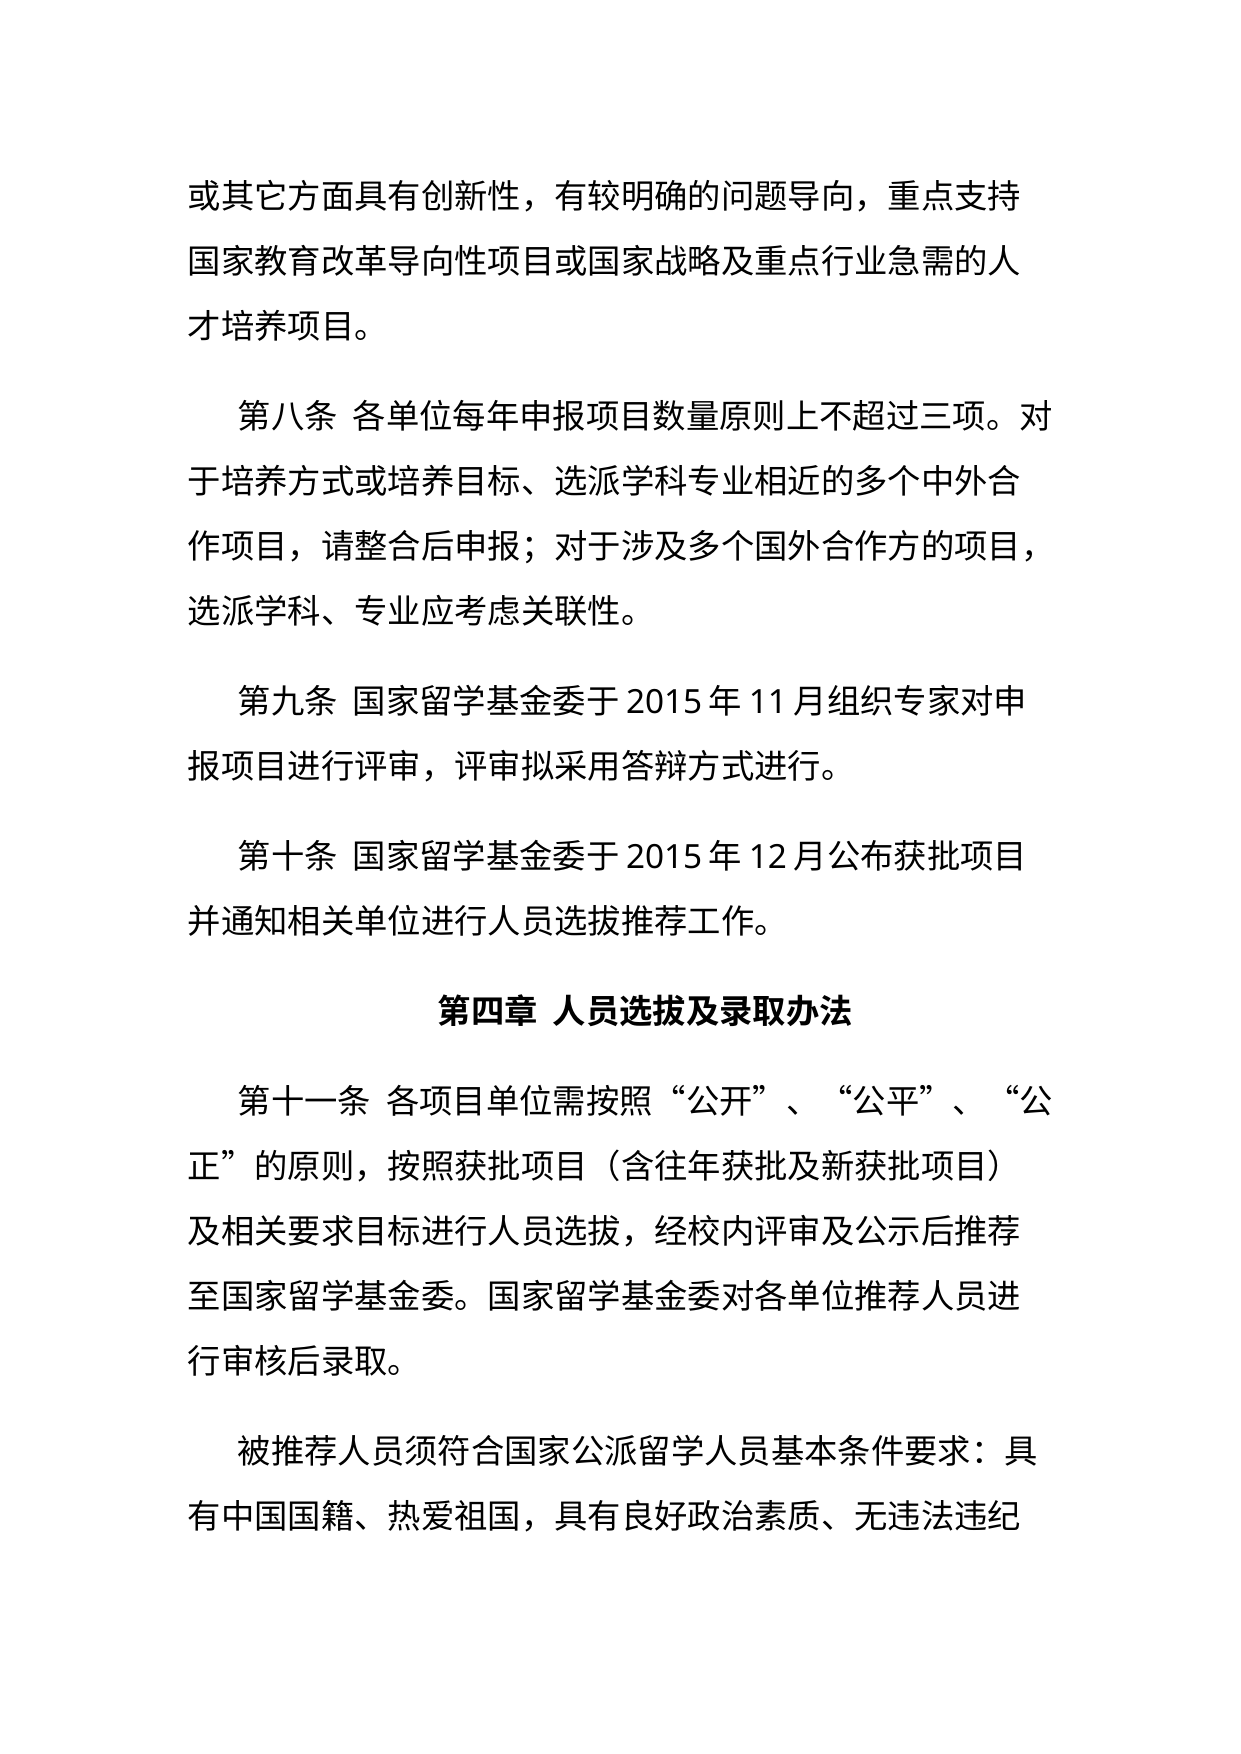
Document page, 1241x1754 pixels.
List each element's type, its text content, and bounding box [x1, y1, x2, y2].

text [187, 1417, 1053, 1547]
text 第十一条 各项目单位需按照“公开”、“公平”、“公正”的原则，按照获批项目（含往年获批及新获批项目）及相关要求目标进行人员选拔，经校内评审及公示后推荐至国家留学基金委。国家留学基金委对各单位推荐人员进行审核后录取。 [187, 1067, 1053, 1392]
text 第十条 国家留学基金委于2015年12月公布获批项目并通知相关单位进行人员选拔推荐工作。 [187, 822, 1053, 952]
text 第九条 国家留学基金委于2015年11月组织专家对申报项目进行评审，评审拟采用答辩方式进行。 [187, 667, 1053, 797]
text 第四章 人员选拔及录取办法 [187, 977, 1053, 1042]
text 第八条 各单位每年申报项目数量原则上不超过三项。对于培养方式或培养目标、选派学科专业相近的多个中外合作项目，请整合后申报；对于涉及多个国外合作方的项目，选派学科、专业应考虑关联性。 [187, 382, 1053, 642]
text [187, 162, 1053, 357]
